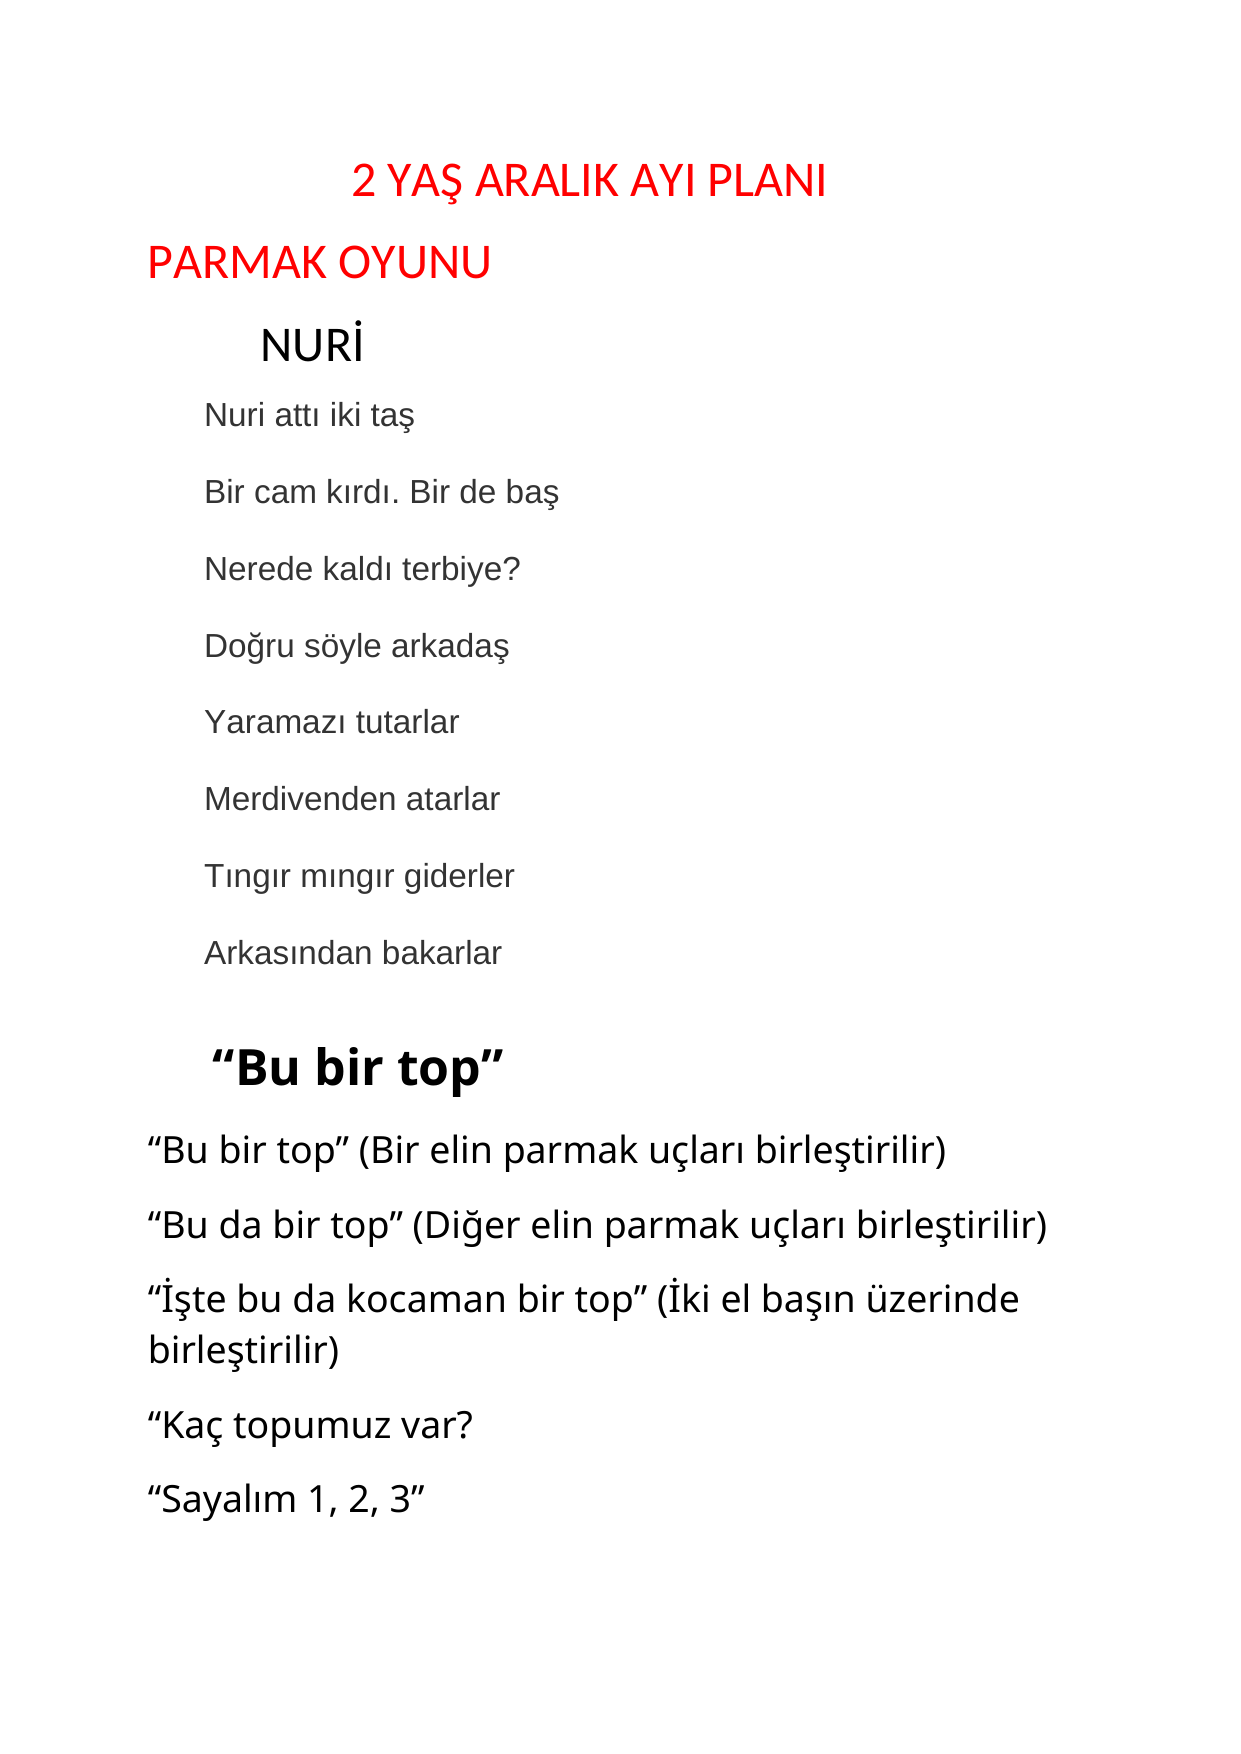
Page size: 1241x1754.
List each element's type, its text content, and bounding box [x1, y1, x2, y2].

text Tıngır mıngır giderler [204, 856, 1066, 895]
text NURİ [148, 313, 1093, 374]
text “Bu bir top” (Bir elin parmak uçları birleştirilir) [148, 1124, 1093, 1175]
text “Bu da bir top” (Diğer elin parmak uçları birleştirilir) [148, 1198, 1093, 1249]
text Doğru söyle arkadaş [204, 626, 1066, 664]
text 2 YAŞ ARALIK AYI PLANI [148, 148, 1093, 209]
text “Bu bir top” [148, 1032, 1093, 1100]
text “Sayalım 1, 2, 3” [148, 1473, 1093, 1524]
text PARMAK OYUNU [148, 230, 1093, 291]
text Yaramazı tutarlar [204, 703, 1066, 741]
text Nerede kaldı terbiye? [204, 549, 1066, 587]
text Arkasından bakarlar [204, 933, 1066, 972]
text Nuri attı iki taş [204, 395, 1066, 433]
text Bir cam kırdı. Bir de baş [204, 472, 1066, 510]
text “İşte bu da kocaman bir top” (İki el başın üzerinde birleştirilir) [148, 1273, 1093, 1375]
text “Kaç topumuz var? [148, 1398, 1093, 1449]
text Merdivenden atarlar [204, 779, 1066, 818]
